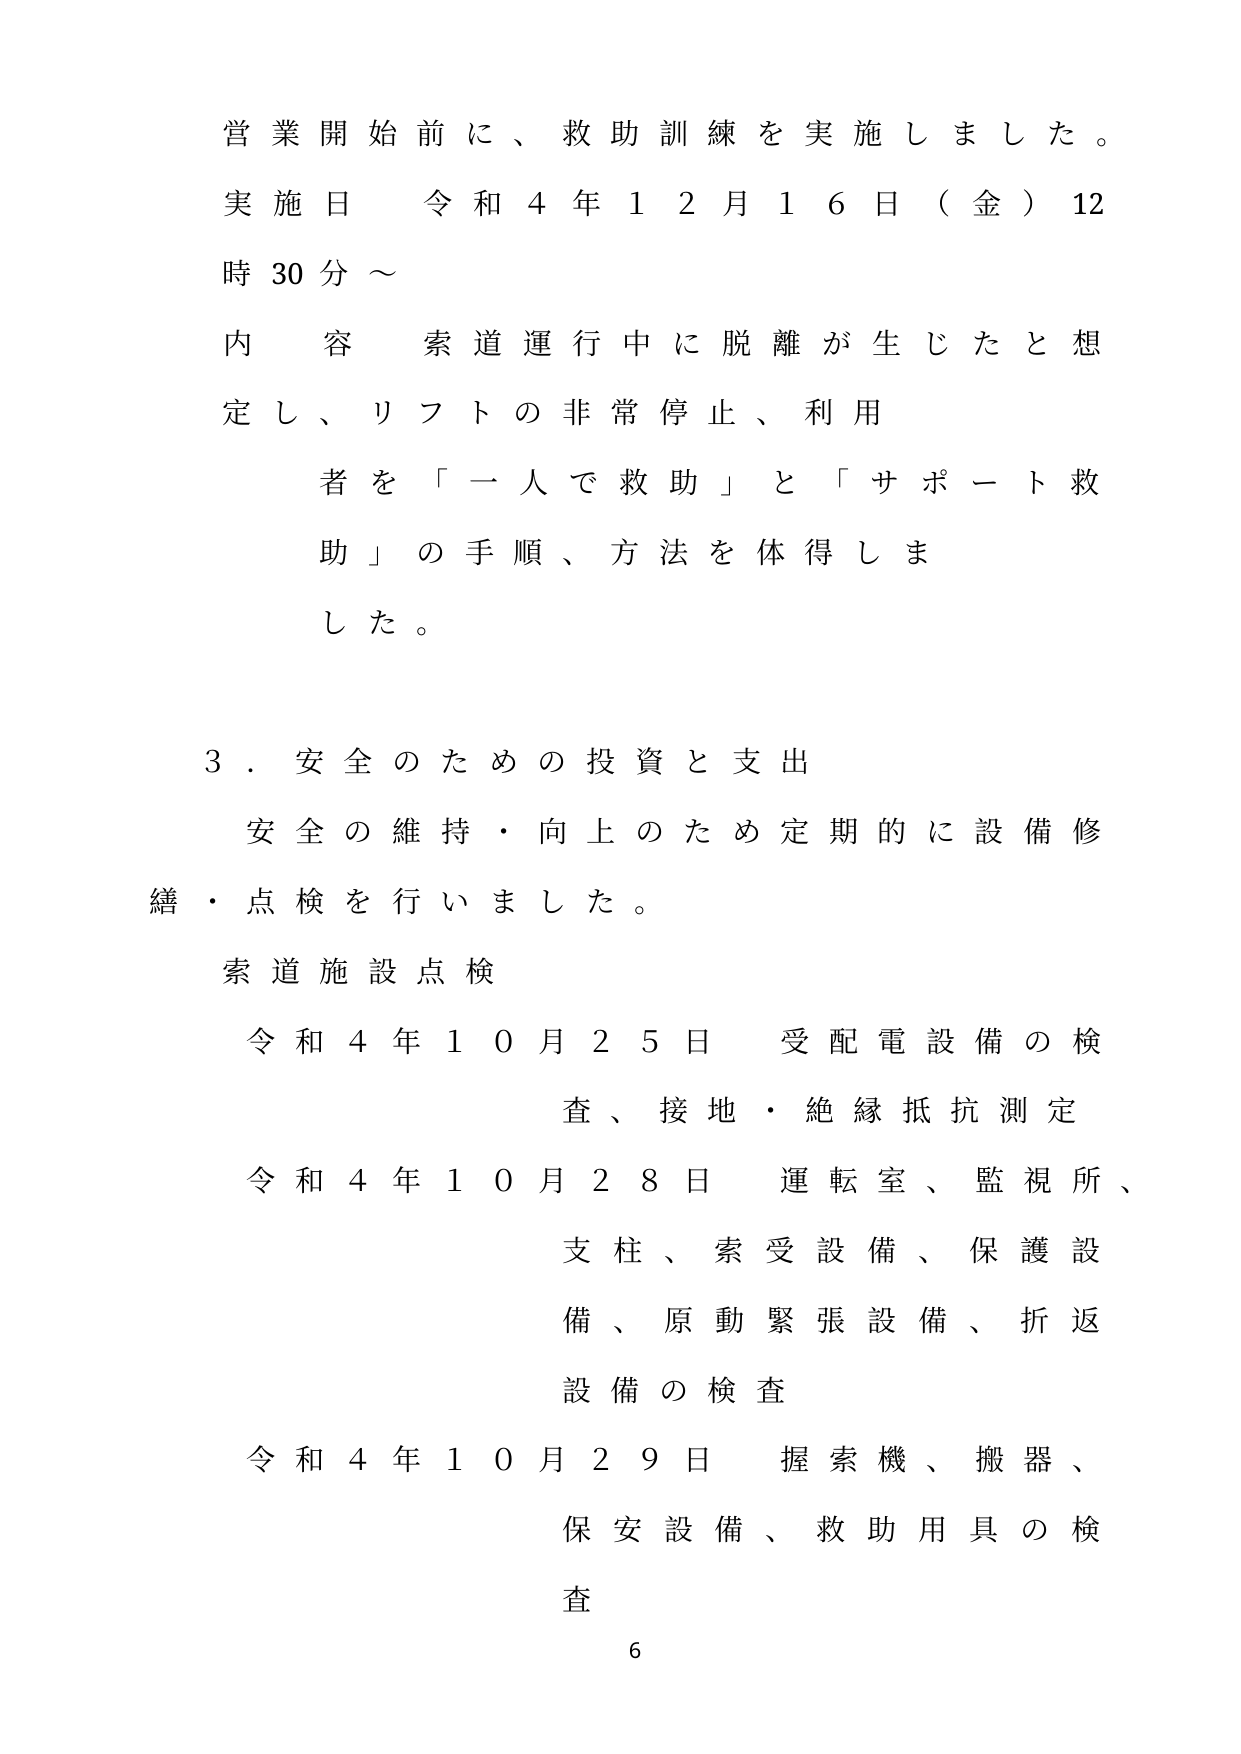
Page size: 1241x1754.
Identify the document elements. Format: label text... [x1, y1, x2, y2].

text 安全の維持・向上のため定期的に設備修繕・点検を行いました。 [149, 795, 1120, 935]
text 営業開始前に、救助訓練を実施しました。 [149, 97, 1120, 167]
text 内 容 索道運行中に脱離が生じたと想定し、リフトの非常停止、利用 [171, 307, 1120, 446]
text 索道施設点検 [149, 935, 1120, 1004]
text ３．安全のための投資と支出 [149, 725, 1120, 795]
text した。 [298, 586, 1120, 656]
text 者を「一人で救助」と「サポート救助」の手順、方法を体得しま [298, 446, 1120, 586]
text 令和４年１０月２８日 運転室、監視所、支柱、索受設備、保護設備、原動緊張設備、折返設備の検査 [239, 1144, 1120, 1423]
text 実施日 令和４年１２月１６日（金）12時30分～ [171, 167, 1120, 307]
text 令和４年１０月２５日 受配電設備の検査、接地・絶縁抵抗測定 [238, 1004, 1120, 1144]
text 令和４年１０月２９日 握索機、搬器、保安設備、救助用具の検査 [238, 1423, 1120, 1633]
